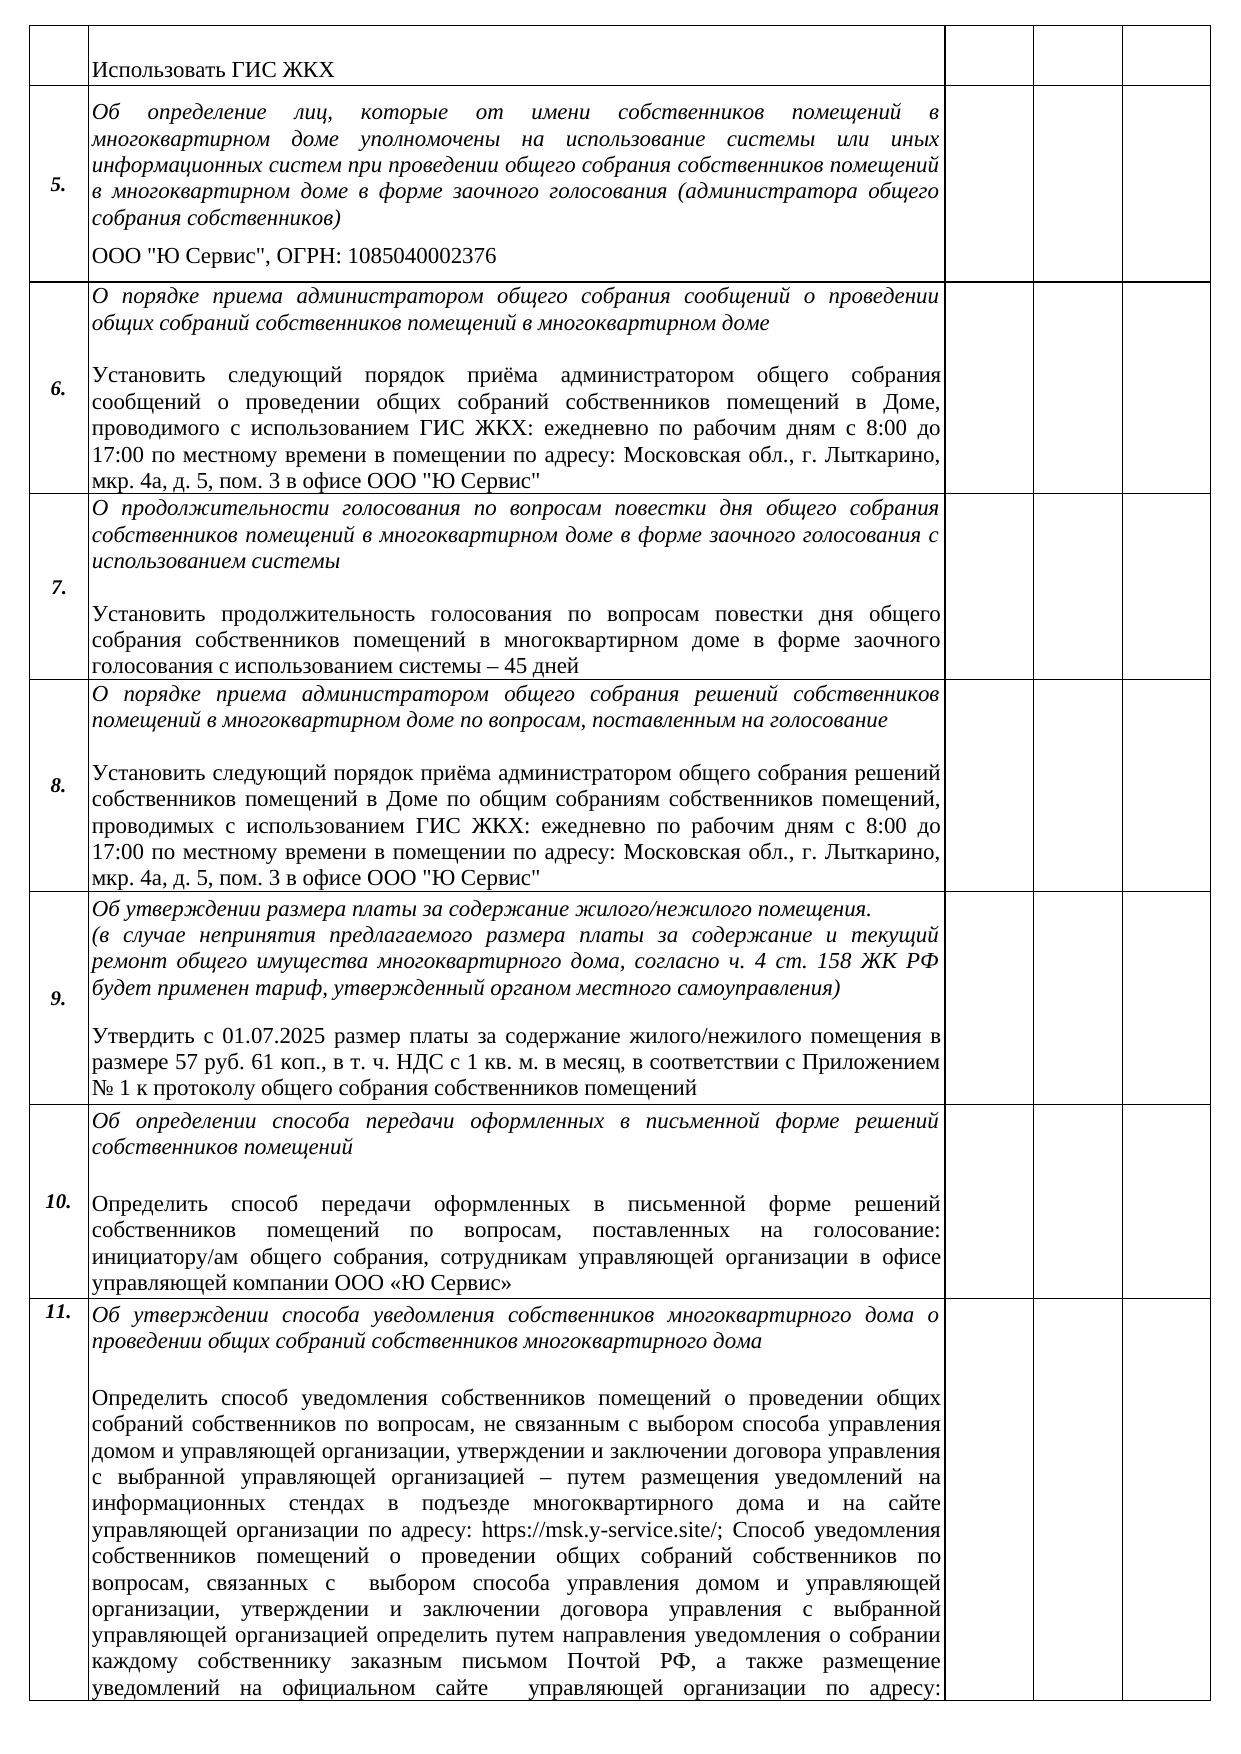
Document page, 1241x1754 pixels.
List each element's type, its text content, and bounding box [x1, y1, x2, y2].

table_cell 5. [30, 86, 88, 281]
table_cell [1034, 26, 1122, 85]
table_cell [946, 283, 1033, 493]
table_cell [1123, 283, 1210, 493]
table_cell О продолжительности голосования по вопросам повестки дня общего собрания собственников помещений в многоквартирном доме в форме заочного голосования с использованием системы Установить продолжительность голосования по вопросам повестки дня общего собрания собственников помещений в многоквартирном доме в форме заочного голосования с использованием системы – 45 дней [89, 494, 944, 679]
table_cell [946, 680, 1033, 891]
table_cell [1034, 680, 1122, 891]
table_cell [1034, 494, 1122, 679]
table_cell 6. [30, 283, 88, 493]
table_cell 8. [30, 680, 88, 891]
table_cell Об определении способа передачи оформленных в письменной форме решений собственников помещений Определить способ передачи оформленных в письменной форме решений собственников помещений по вопросам, поставленных на голосование: инициатору/ам общего собрания, сотрудникам управляющей организации в офисе управляющей компании ООО «Ю Сервис» [89, 1105, 944, 1298]
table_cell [89, 26, 944, 85]
table_cell [1034, 86, 1122, 281]
table_cell [946, 892, 1033, 1104]
table_cell 9. [30, 892, 88, 1104]
table_cell Об утверждении размера платы за содержание жилого/нежилого помещения. (в случае непринятия предлагаемого размера платы за содержание и текущий ремонт общего имущества многоквартирного дома, согласно ч. 4 ст. 158 ЖК РФ будет применен тариф, утвержденный органом местного самоуправления) Утвердить с 01.07.2025 размер платы за содержание жилого/нежилого помещения в размере 57 руб. 61 коп., в т. ч. НДС с 1 кв. м. в месяц, в соответствии с Приложением № 1 к протоколу общего собрания собственников помещений [89, 892, 944, 1104]
table_cell Об определение лиц, которые от имени собственников помещений в многоквартирном доме уполномочены на использование системы или иных информационных систем при проведении общего собрания собственников помещений в многоквартирном доме в форме заочного голосования (администратора общего собрания собственников) ООО "Ю Сервис", ОГРН: 1085040002376 [89, 86, 944, 281]
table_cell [89, 1299, 944, 1700]
table_cell [1123, 1105, 1210, 1298]
table_cell [1123, 494, 1210, 679]
table_cell [946, 494, 1033, 679]
table_cell [1034, 283, 1122, 493]
table_cell 7. [30, 494, 88, 679]
table_cell [946, 86, 1033, 281]
table_cell [1123, 1299, 1210, 1700]
table_cell О порядке приема администратором общего собрания сообщений о проведении общих собраний собственников помещений в многоквартирном доме Установить следующий порядок приёма администратором общего собрания сообщений о проведении общих собраний собственников помещений в Доме, проводимого с использованием ГИС ЖКХ: ежедневно по рабочим дням с 8:00 до 17:00 по местному времени в помещении по адресу: Московская обл., г. Лыткарино, мкр. 4а, д. 5, пом. 3 в офисе ООО "Ю Сервис" [89, 283, 944, 493]
table_cell 4. [30, 26, 88, 85]
table_cell [1123, 892, 1210, 1104]
table_cell О порядке приема администратором общего собрания решений собственников помещений в многоквартирном доме по вопросам, поставленным на голосование Установить следующий порядок приёма администратором общего собрания решений собственников помещений в Доме по общим собраниям собственников помещений, проводимых с использованием ГИС ЖКХ: ежедневно по рабочим дням с 8:00 до 17:00 по местному времени в помещении по адресу: Московская обл., г. Лыткарино, мкр. 4а, д. 5, пом. 3 в офисе ООО "Ю Сервис" [89, 680, 944, 891]
table_cell [1034, 892, 1122, 1104]
table_cell [946, 1105, 1033, 1298]
table_cell [1123, 86, 1210, 281]
table_cell [1034, 1299, 1122, 1700]
table_cell [946, 1299, 1033, 1700]
table_cell 10. [30, 1105, 88, 1298]
table_cell [946, 26, 1033, 85]
table_cell [1123, 680, 1210, 891]
table_cell [1123, 26, 1210, 85]
table_cell [1034, 1105, 1122, 1298]
table_cell 11. [30, 1299, 88, 1700]
